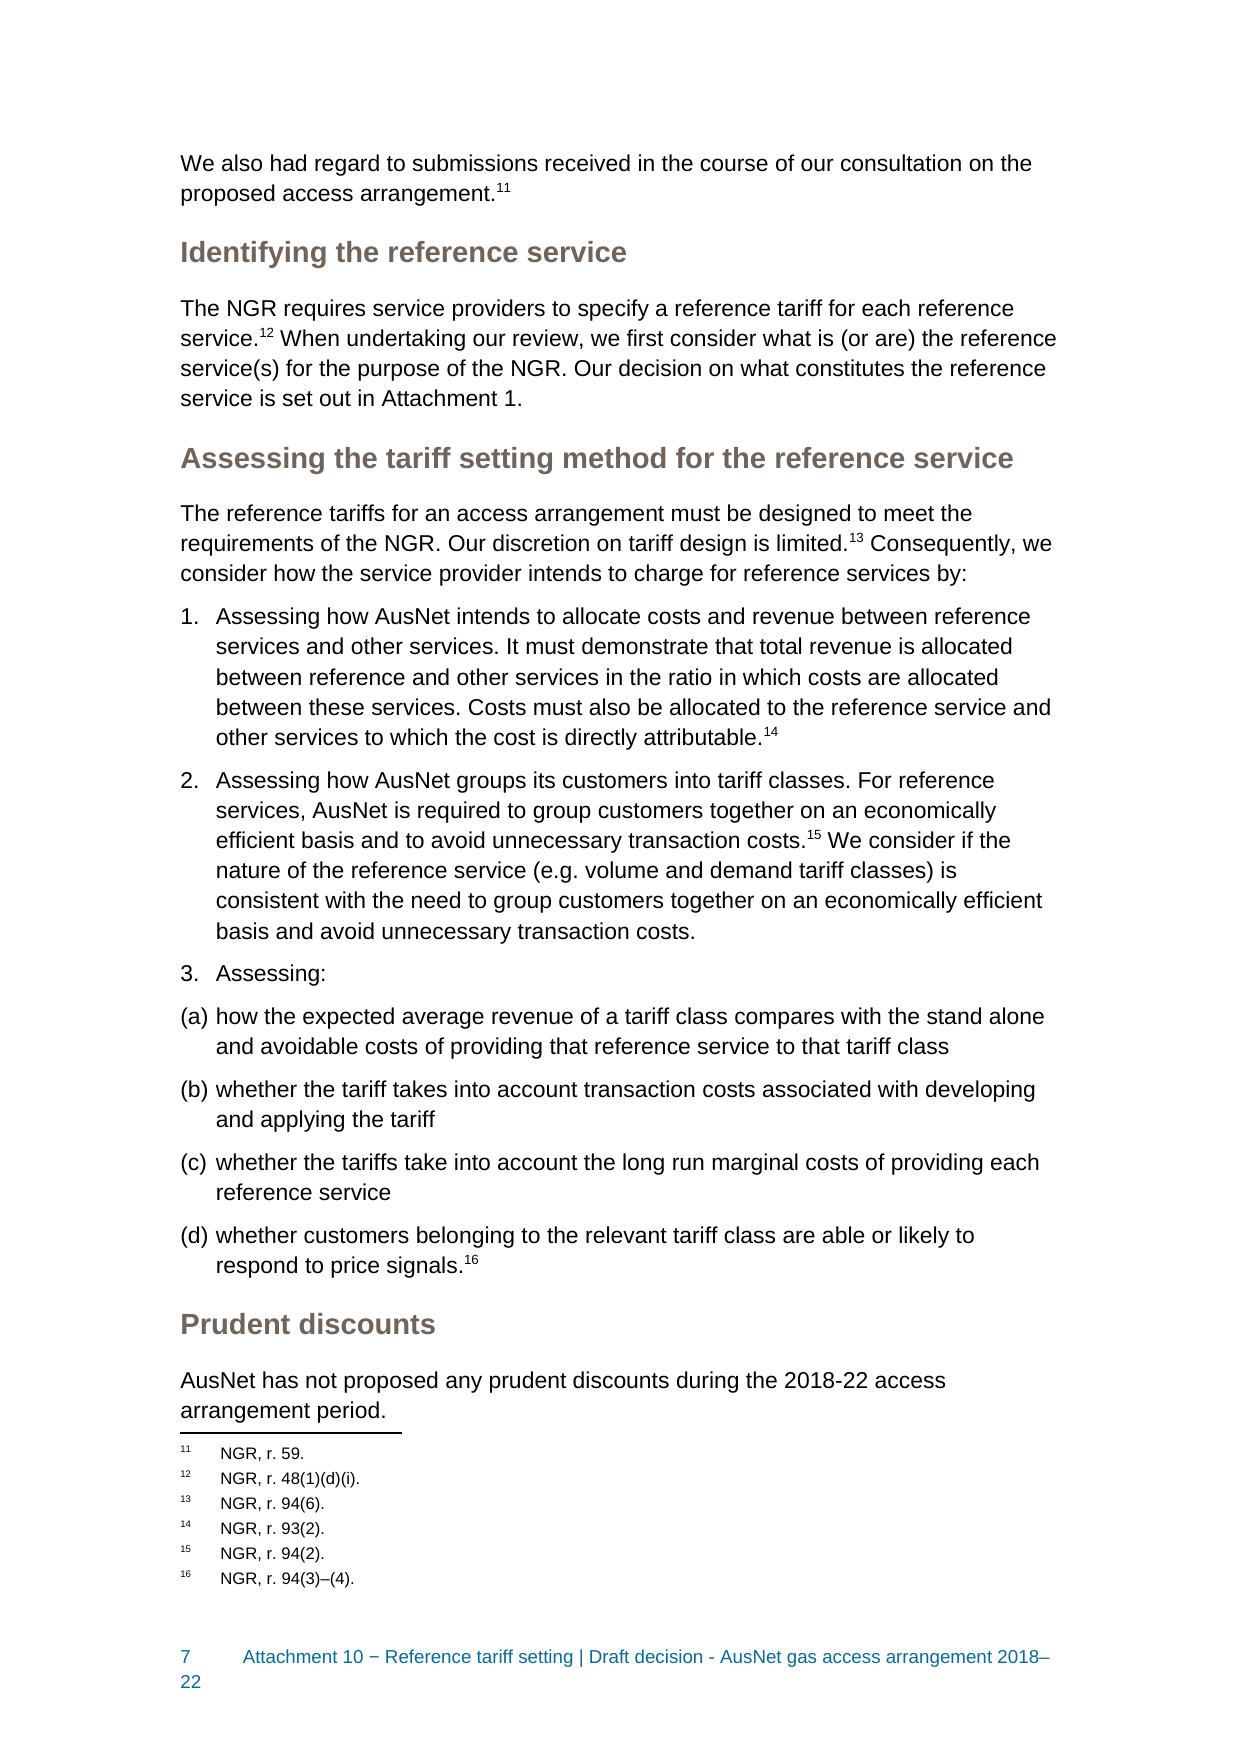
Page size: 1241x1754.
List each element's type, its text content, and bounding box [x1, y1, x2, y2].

picture [322, 1653, 326, 1663]
text The reference tariffs for an access arrangement must be designed to meet the requirements of the NGR. Our discretion on tariff design is limited. Consequently, we consider how the service provider intends to charge for reference services by: [180, 500, 1063, 587]
list Assessing how AusNet intends to allocate costs and revenue between reference services and other services. It must demonstrate that total revenue is allocated between reference and other services in the ratio in which costs are allocated between these services. Costs must also be allocated to the reference service and other services to which the cost is directly attributable. [180, 603, 1063, 750]
list Assessing: [180, 960, 1063, 987]
subtitle Assessing the tariff setting method for the reference service [180, 441, 1063, 474]
text The NGR requires service providers to specify a reference tariff for each reference service. When undertaking our review, we first consider what is (or are) the reference service(s) for the purpose of the NGR. Our decision on what constitutes the reference service is set out in Attachment 1. [180, 295, 1063, 412]
picture [693, 1653, 697, 1663]
list whether the tariffs take into account the long run marginal costs of providing each reference service [180, 1149, 1063, 1206]
text AusNet has not proposed any prudent discounts during the 2018-22 access arrangement period. [180, 1367, 1063, 1423]
subtitle Identifying the reference service [180, 235, 1063, 269]
list whether customers belonging to the relevant tariff class are able or likely to respond to price signals. [180, 1222, 1063, 1278]
list Assessing how AusNet groups its customers into tariff classes. For reference services, AusNet is required to group customers together on an economically efficient basis and to avoid unnecessary transaction costs. We consider if the nature of the reference service (e.g. volume and demand tariff classes) is consistent with the need to group customers together on an economically efficient basis and avoid unnecessary transaction costs. [180, 767, 1063, 944]
subtitle Prudent discounts [180, 1307, 1063, 1341]
list whether the tariff takes into account transaction costs associated with developing and applying the tariff [180, 1076, 1063, 1133]
list how the expected average revenue of a tariff class compares with the stand alone and avoidable costs of providing that reference service to that tariff class [180, 1003, 1063, 1060]
text We also had regard to submissions received in the course of our consultation on the proposed access arrangement. [180, 150, 1063, 207]
picture [296, 1653, 300, 1663]
